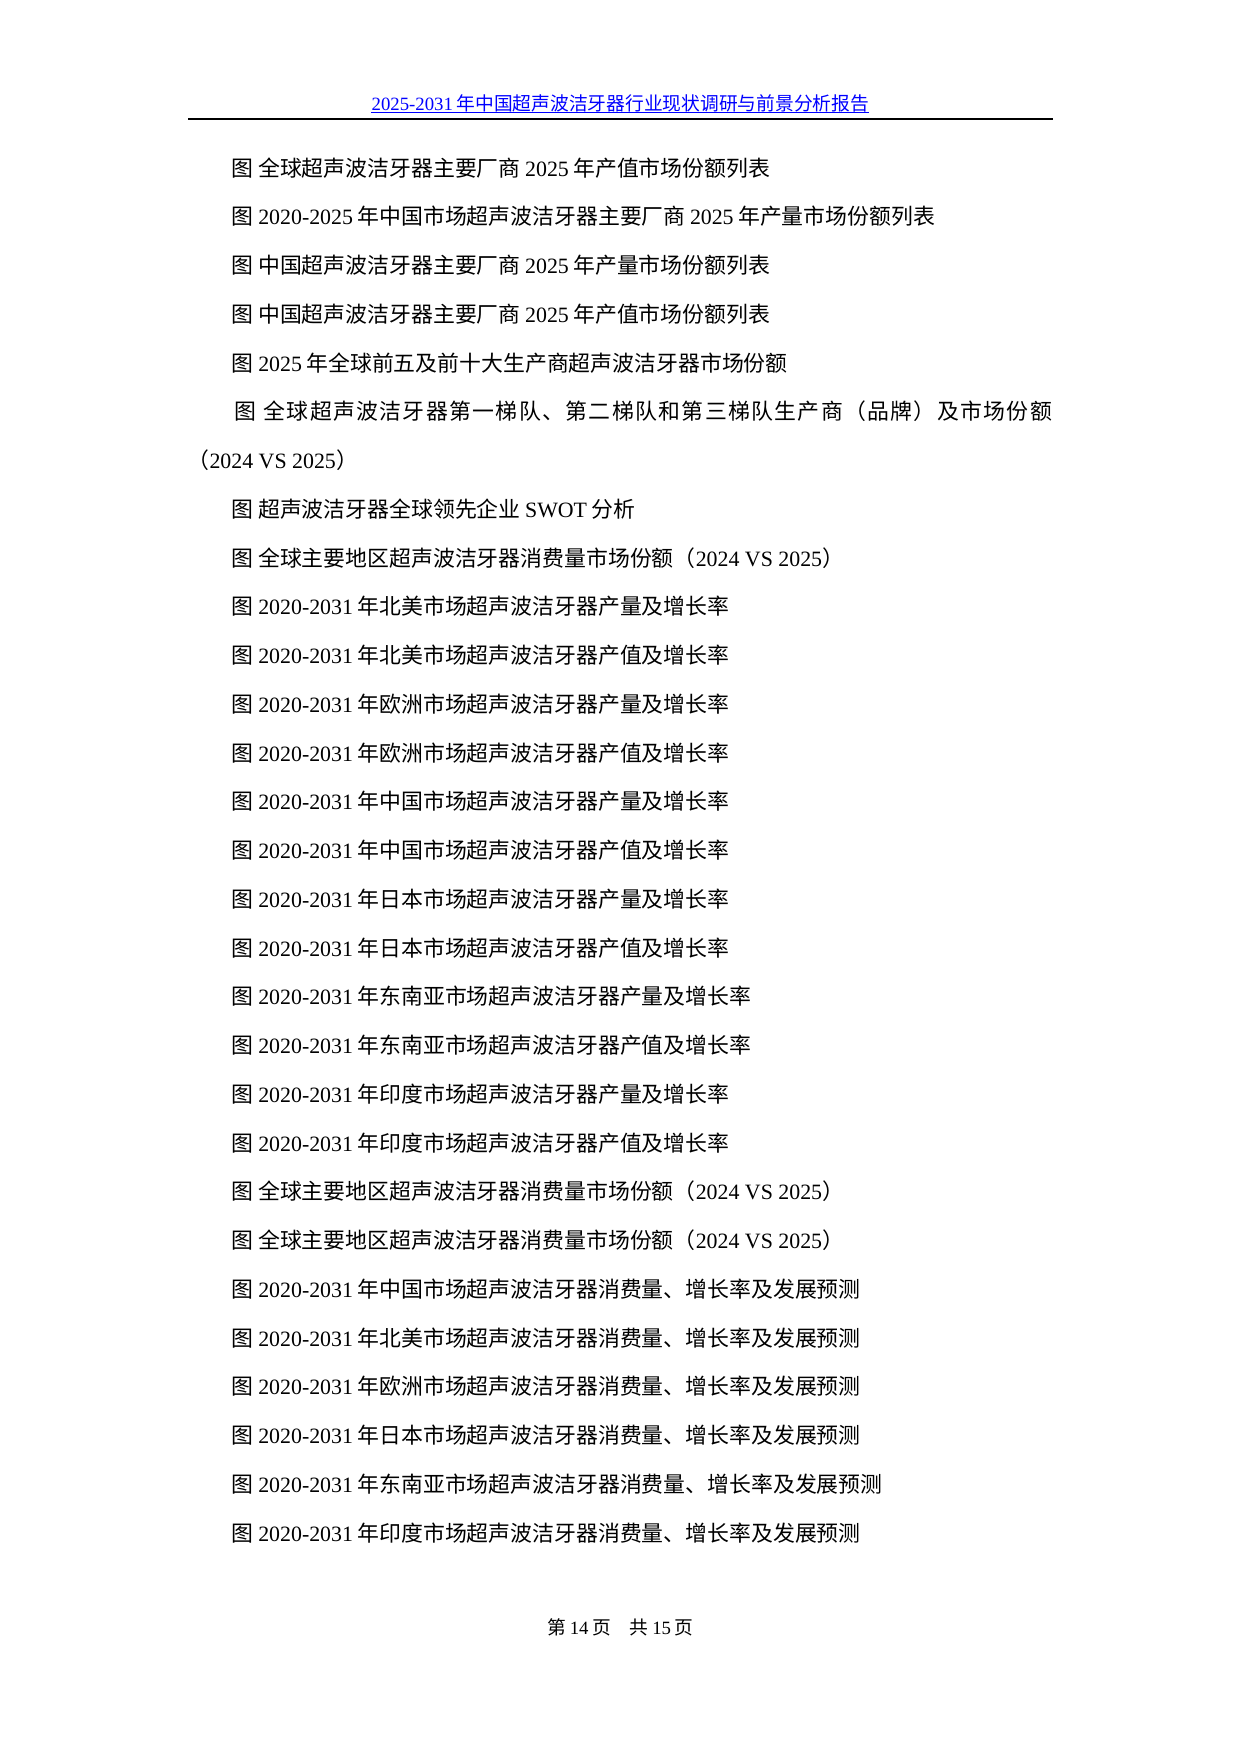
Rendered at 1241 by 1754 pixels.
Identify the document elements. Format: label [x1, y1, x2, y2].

text [187, 150, 1053, 1548]
